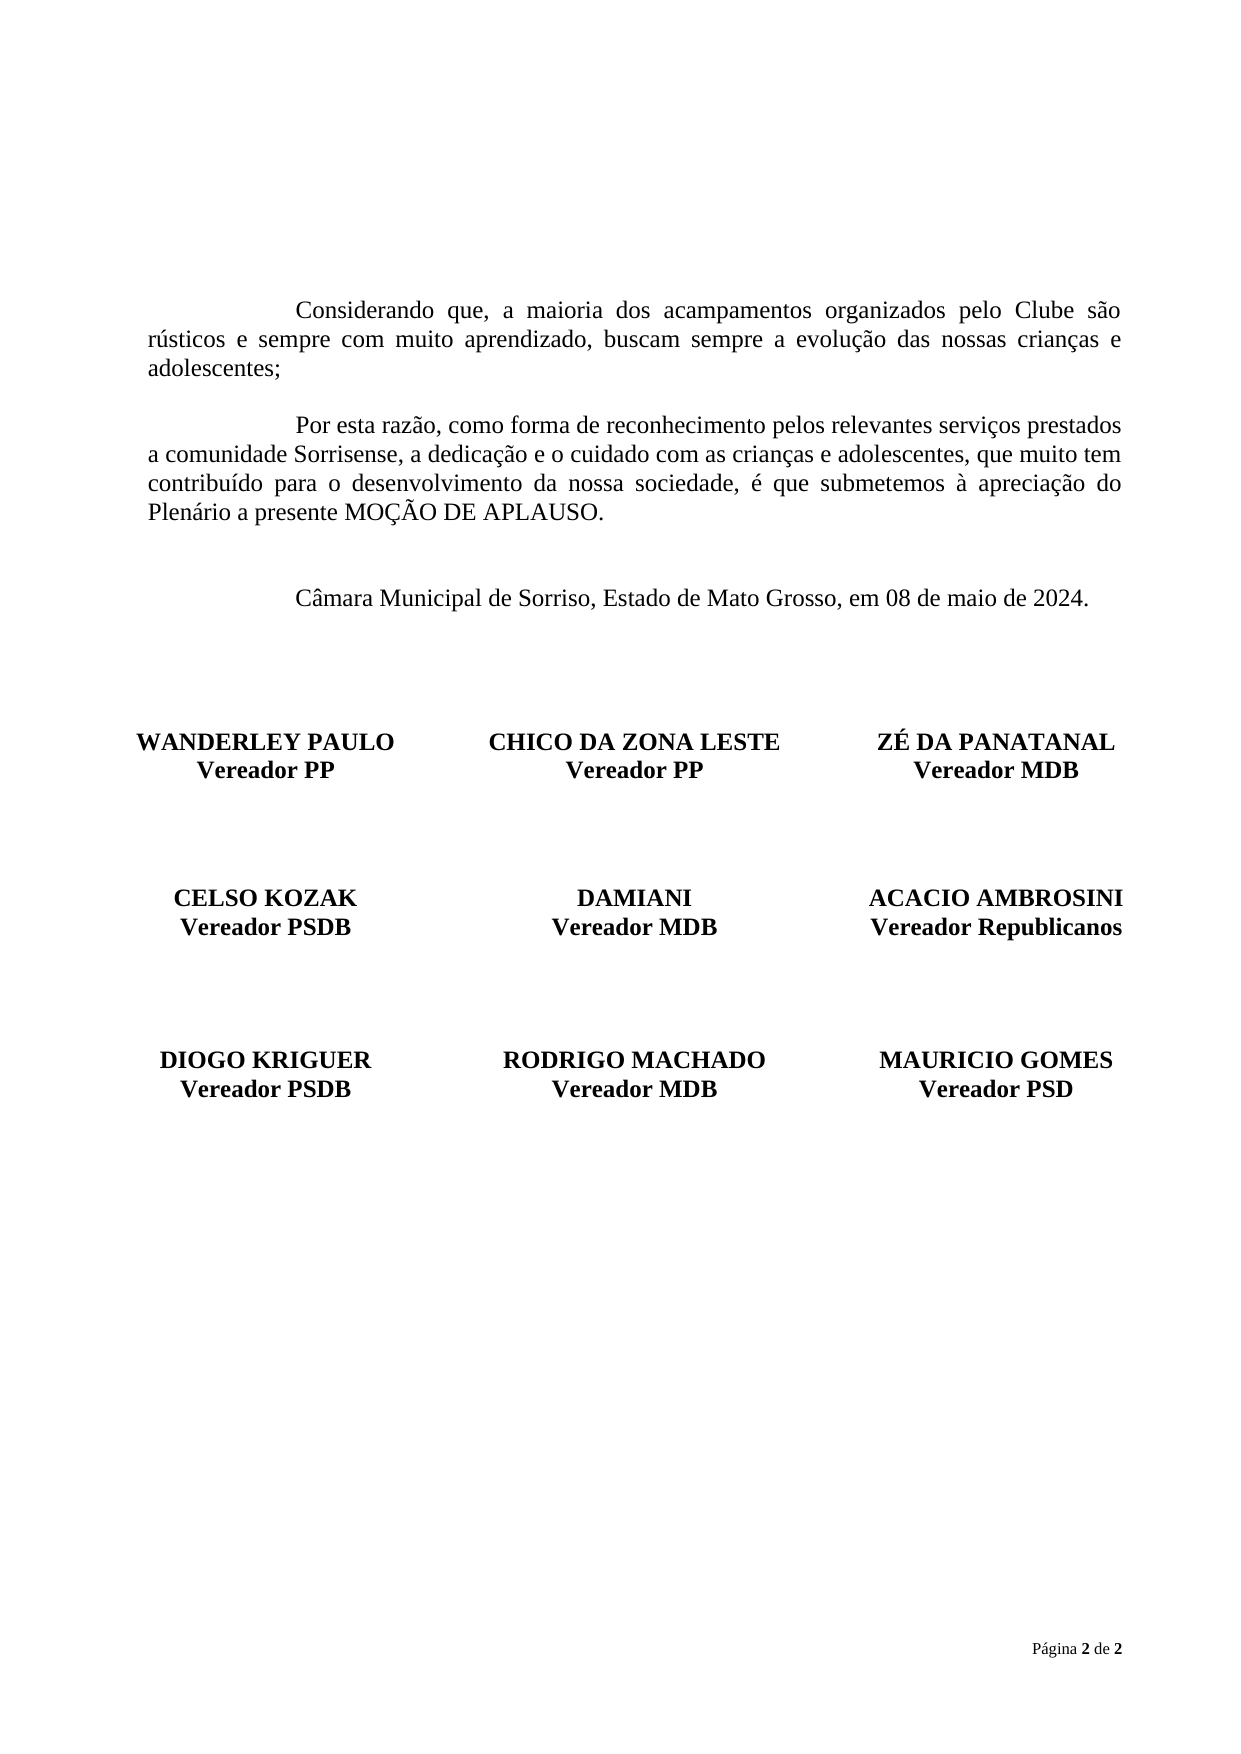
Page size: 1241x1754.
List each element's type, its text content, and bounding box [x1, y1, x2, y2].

text Por esta razão, como forma de reconhecimento pelos relevantes serviços prestados a comunidade Sorrisense, a dedicação e o cuidado com as crianças e adolescentes, que muito tem contribuído para o desenvolvimento da nossa sociedade, é que submetemos à apreciação do Plenário a presente MOÇÃO DE APLAUSO. [148, 410, 1122, 525]
table_header WANDERLEY PAULO Vereador PP [59, 727, 472, 883]
text Considerando que, a maioria dos acampamentos organizados pelo Clube são rústicos e sempre com muito aprendizado, buscam sempre a evolução das nossas crianças e adolescentes; [148, 295, 1122, 382]
table_cell DAMIANI Vereador MDB [472, 883, 797, 1045]
text Câmara Municipal de Sorriso, Estado de Mato Grosso, em 08 de maio de 2024. [148, 583, 1122, 612]
table_cell ACACIO AMBROSINI Vereador Republicanos [797, 883, 1196, 1045]
table_cell DIOGO KRIGUER Vereador PSDB [59, 1045, 472, 1102]
table_cell CELSO KOZAK Vereador PSDB [59, 883, 472, 1045]
table_header CHICO DA ZONA LESTE Vereador PP [472, 727, 797, 883]
table_header ZÉ DA PANATANAL Vereador MDB [797, 727, 1196, 883]
table_cell RODRIGO MACHADO Vereador MDB [472, 1045, 797, 1102]
table_cell MAURICIO GOMES Vereador PSD [797, 1045, 1196, 1102]
